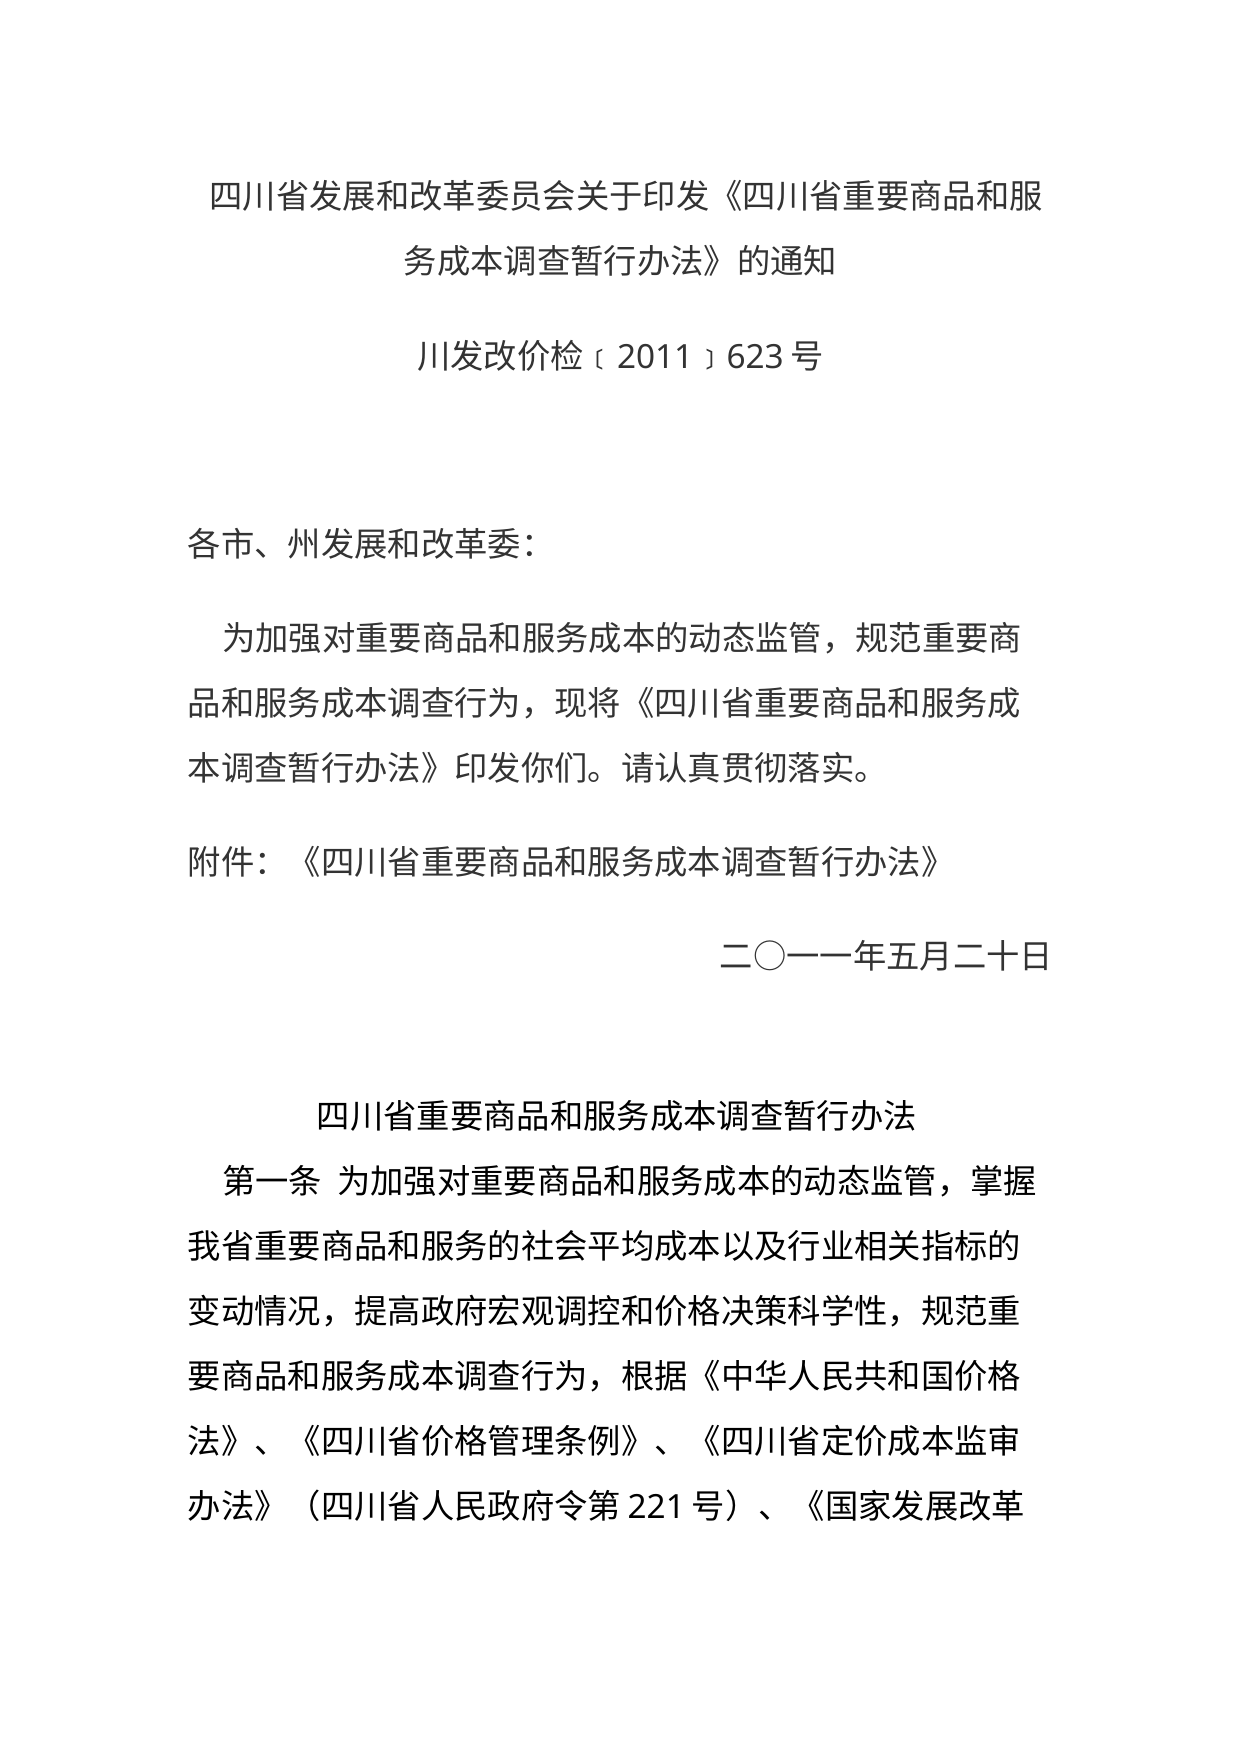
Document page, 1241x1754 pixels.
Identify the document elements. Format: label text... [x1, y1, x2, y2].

text 为加强对重要商品和服务成本的动态监管，规范重要商品和服务成本调查行为，现将《四川省重要商品和服务成本调查暂行办法》印发你们。请认真贯彻落实。 [187, 604, 1053, 799]
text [187, 1146, 1053, 1536]
text 附件：《四川省重要商品和服务成本调查暂行办法》 [187, 828, 1053, 893]
text 川发改价检﹝2011﹞623号 [187, 321, 1053, 386]
text 四川省发展和改革委员会关于印发《四川省重要商品和服务成本调查暂行办法》的通知 [187, 162, 1053, 292]
text 四川省重要商品和服务成本调查暂行办法 [187, 1081, 1053, 1146]
text 二○一一年五月二十日 [187, 922, 1053, 987]
text 各市、州发展和改革委： [187, 509, 1053, 574]
